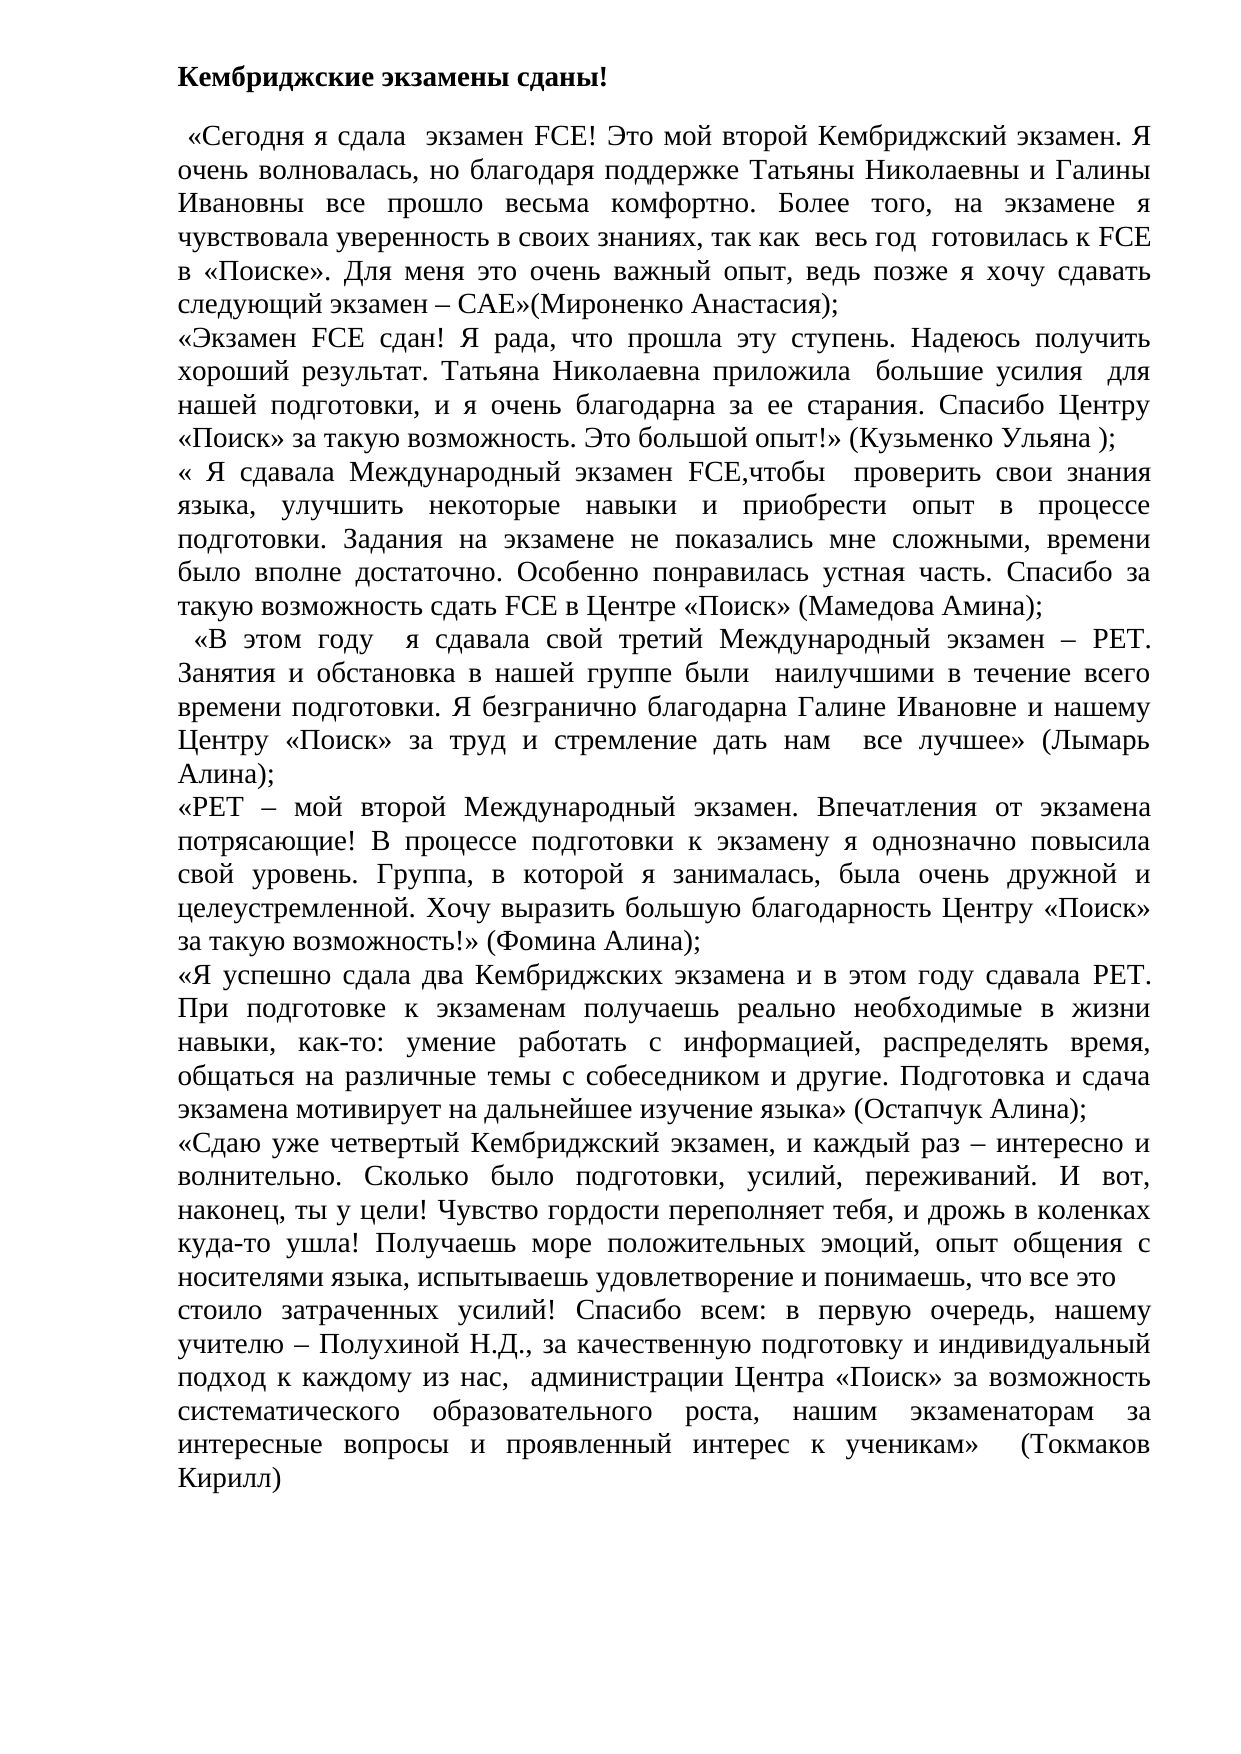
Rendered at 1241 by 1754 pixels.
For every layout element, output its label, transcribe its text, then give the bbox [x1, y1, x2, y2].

text «Сегодня я сдала экзамен FCE! Это мой второй Кембриджский экзамен. Я очень волновалась, но благодаря поддержке Татьяны Николаевны и Галины Ивановны все прошло весьма комфортно. Более того, на экзамене я чувствовала уверенность в своих знаниях, так как весь год готовилась к FCE в «Поиске». Для меня это очень важный опыт, ведь позже я хочу сдавать следующий экзамен – CAE»(Мироненко Анастасия); [177, 118, 1152, 320]
text «В этом году я сдавала свой третий Международный экзамен – PET. Занятия и обстановка в нашей группе были наилучшими в течение всего времени подготовки. Я безгранично благодарна Галине Ивановне и нашему Центру «Поиск» за труд и стремление дать нам все лучшее» (Лымарь Алина); [177, 622, 1152, 789]
text «Экзамен FCE сдан! Я рада, что прошла эту ступень. Надеюсь получить хороший результат. Татьяна Николаевна приложила большие усилия для нашей подготовки, и я очень благодарна за ее старания. Спасибо Центру «Поиск» за такую возможность. Это большой опыт!» (Кузьменко Ульяна ); [177, 320, 1152, 454]
text «Я успешно сдала два Кембриджских экзамена и в этом году сдавала PET. При подготовке к экзаменам получаешь реально необходимые в жизни навыки, как-то: умение работать с информацией, распределять время, общаться на различные темы с собеседником и другие. Подготовка и сдача экзамена мотивирует на дальнейшее изучение языка» (Остапчук Алина); [177, 957, 1152, 1125]
text «PET – мой второй Международный экзамен. Впечатления от экзамена потрясающие! В процессе подготовки к экзамену я однозначно повысила свой уровень. Группа, в которой я занималась, была очень дружной и целеустремленной. Хочу выразить большую благодарность Центру «Поиск» за такую возможность!» (Фомина Алина); [177, 789, 1152, 957]
text стоило затраченных усилий! Спасибо всем: в первую очередь, нашему учителю – Полухиной Н.Д., за качественную подготовку и индивидуальный подход к каждому из нас, администрации Центра «Поиск» за возможность систематического образовательного роста, нашим экзаменаторам за интересные вопросы и проявленный интерес к ученикам» (Токмаков Кирилл) [177, 1292, 1152, 1494]
text Кембриджские экзамены сданы! [177, 59, 1152, 93]
text « Я сдавала Международный экзамен FCE,чтобы проверить свои знания языка, улучшить некоторые навыки и приобрести опыт в процессе подготовки. Задания на экзамене не показались мне сложными, времени было вполне достаточно. Особенно понравилась устная часть. Спасибо за такую возможность сдать FCE в Центре «Поиск» (Мамедова Амина); [177, 454, 1152, 622]
text «Сдаю уже четвертый Кембриджский экзамен, и каждый раз – интересно и волнительно. Сколько было подготовки, усилий, переживаний. И вот, наконец, ты у цели! Чувство гордости переполняет тебя, и дрожь в коленках куда-то ушла! Получаешь море положительных эмоций, опыт общения с носителями языка, испытываешь удовлетворение и понимаешь, что все это [177, 1125, 1152, 1292]
